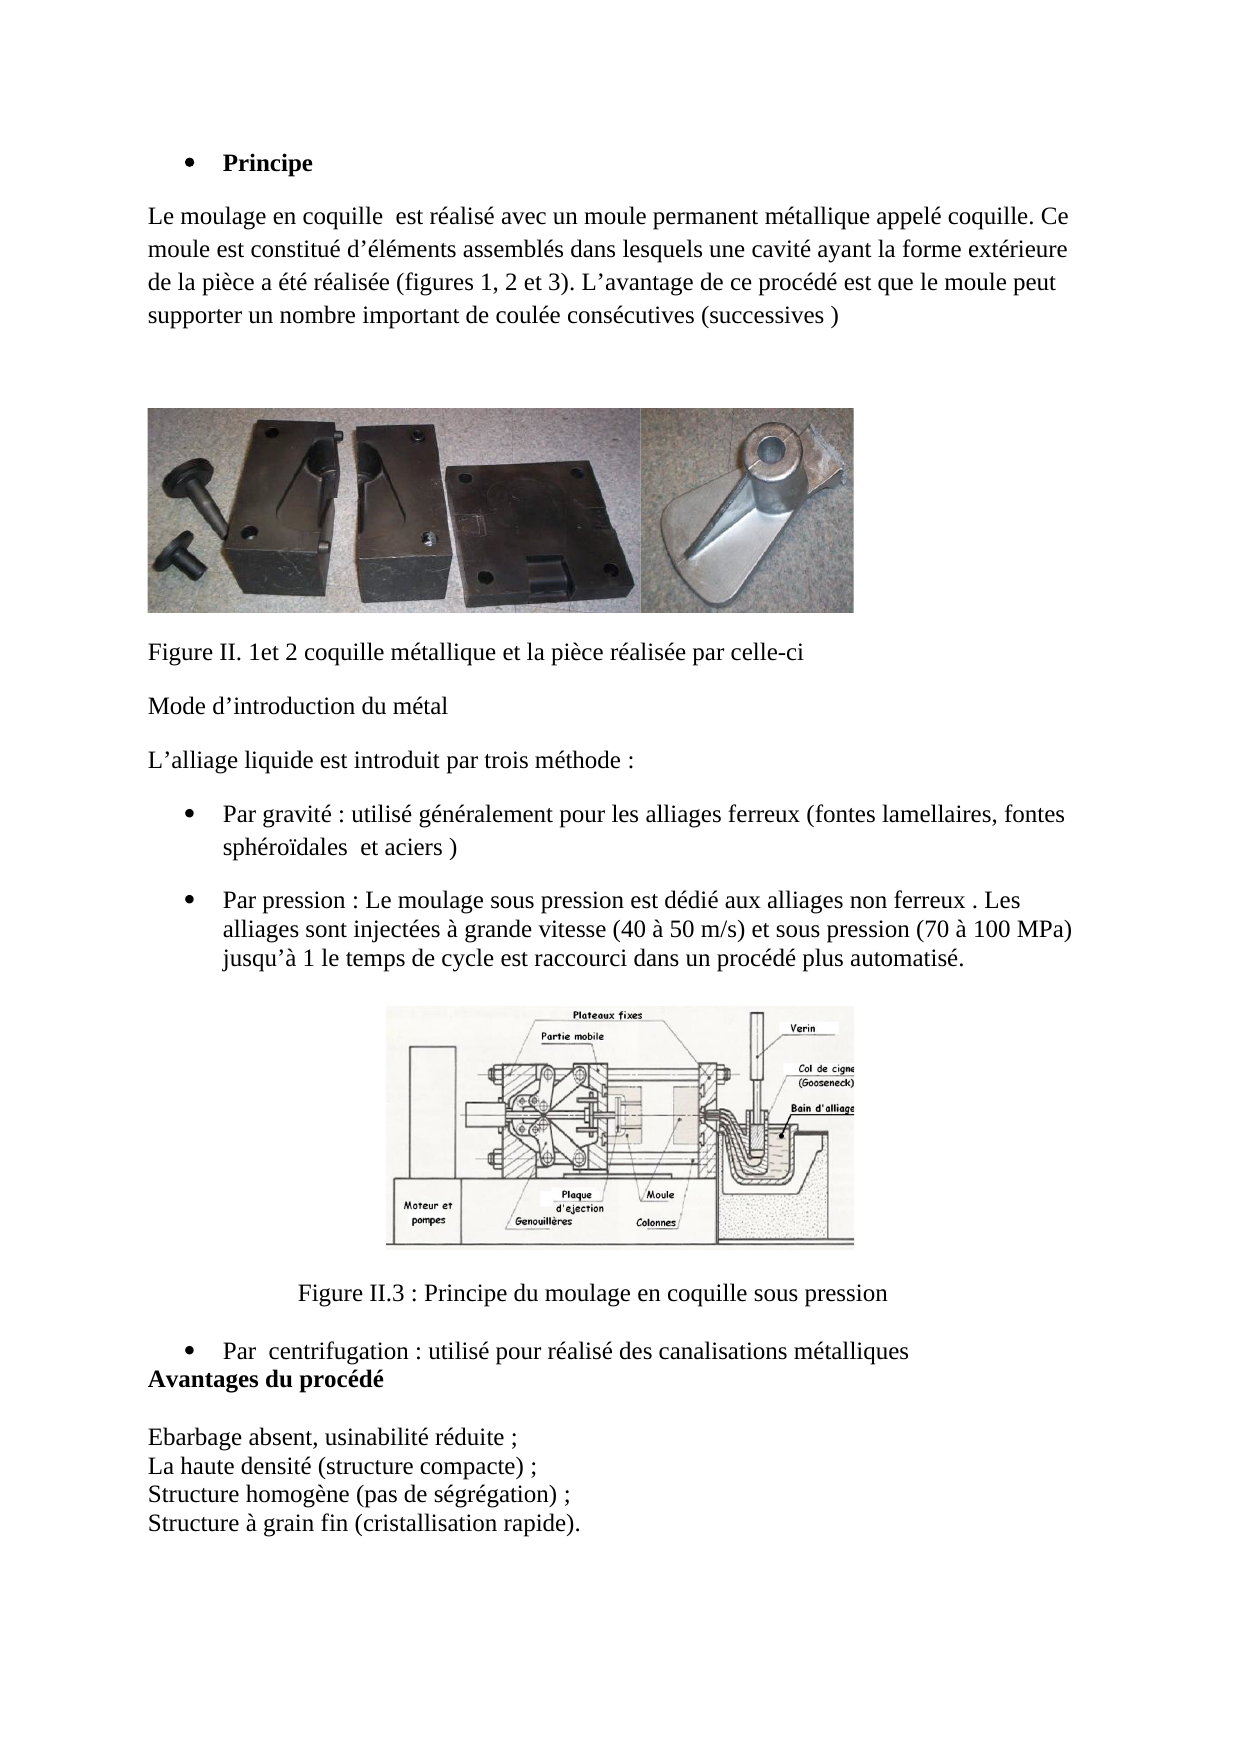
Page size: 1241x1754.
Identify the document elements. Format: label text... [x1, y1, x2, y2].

list Principe [185, 148, 1093, 176]
text Figure II.3 : Principe du moulage en coquille sous pression [223, 1278, 1093, 1307]
text Mode d’introduction du métal [148, 691, 1093, 720]
text Structure homogène (pas de ségrégation) ; [148, 1479, 1093, 1508]
text Structure à grain fin (cristallisation rapide). [148, 1508, 1093, 1537]
text Le moulage en coquille est réalisé avec un moule permanent métallique appelé coquille. Ce moule est constitué d’éléments assemblés dans lesquels une cavité ayant la forme extérieure de la pièce a été réalisée (figures 1, 2 et 3). L’avantage de ce procédé est que le moule peut supporter un nombre important de coulée consécutives (successives ) [148, 201, 1093, 329]
text Figure II. 1et 2 coquille métallique et la pièce réalisée par celle-ci [148, 637, 1093, 666]
text L’alliage liquide est introduit par trois méthode : [148, 745, 1093, 774]
text La haute densité (structure compacte) ; [148, 1451, 1093, 1479]
list Par gravité : utilisé généralement pour les alliages ferreux (fontes lamellaires, fontes sphéroïdales et aciers ) [185, 799, 1093, 861]
list Par centrifugation : utilisé pour réalisé des canalisations métalliques [185, 1336, 1093, 1364]
text Avantages du procédé [148, 1364, 1093, 1393]
list Par pression : Le moulage sous pression est dédié aux alliages non ferreux . Les alliages sont injectées à grande vitesse (40 à 50 m/s) et sous pression (70 à 100 MPa) jusqu’à 1 le temps de cycle est raccourci dans un procédé plus automatisé. [185, 886, 1093, 972]
text Ebarbage absent, usinabilité réduite ; [148, 1422, 1093, 1451]
